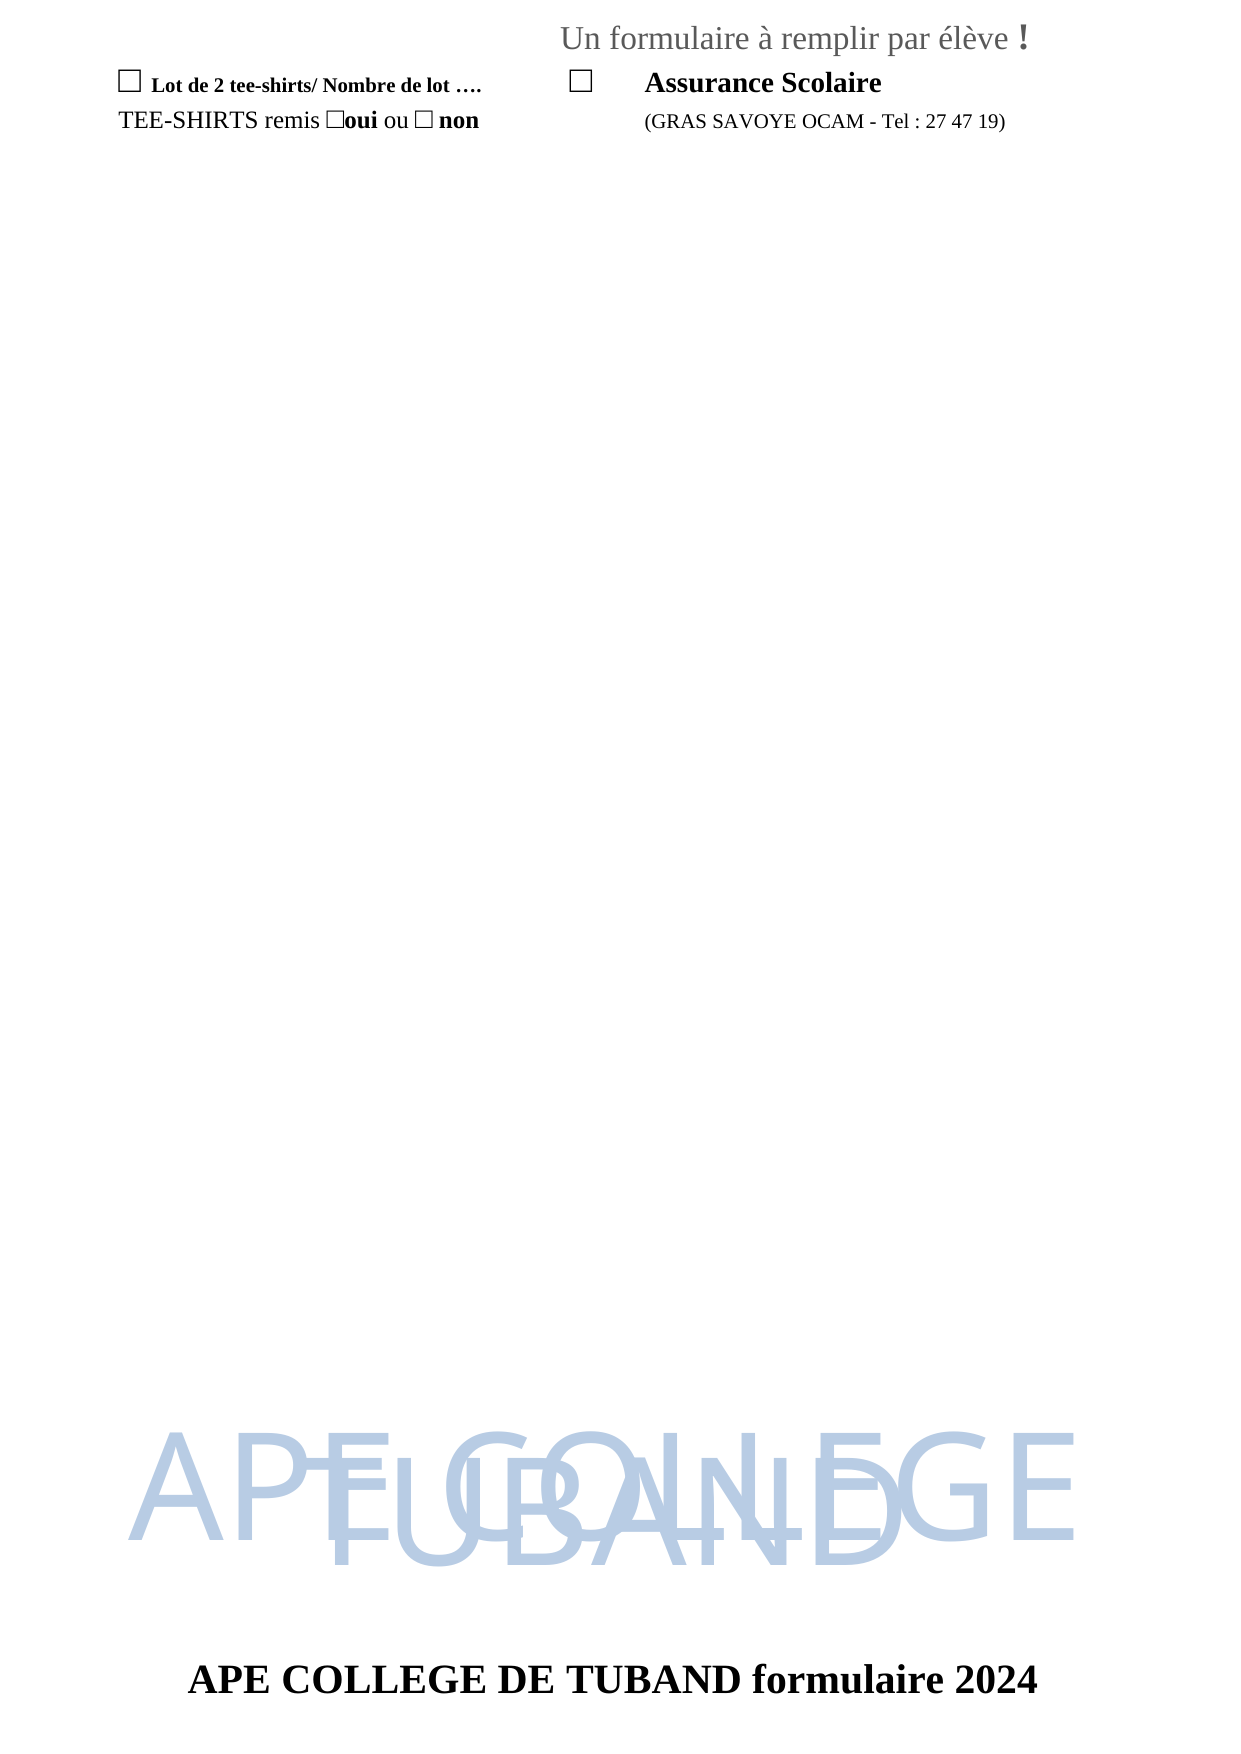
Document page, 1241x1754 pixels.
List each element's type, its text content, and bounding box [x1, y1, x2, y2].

text □ Lot de 2 tee-shirts/ Nombre de lot …. □ Assurance Scolaire [44, 58, 1226, 101]
text TEE-SHIRTS remis □oui ou □ non (GRAS SAVOYE OCAM - Tel : 27 47 19) [44, 101, 1226, 134]
